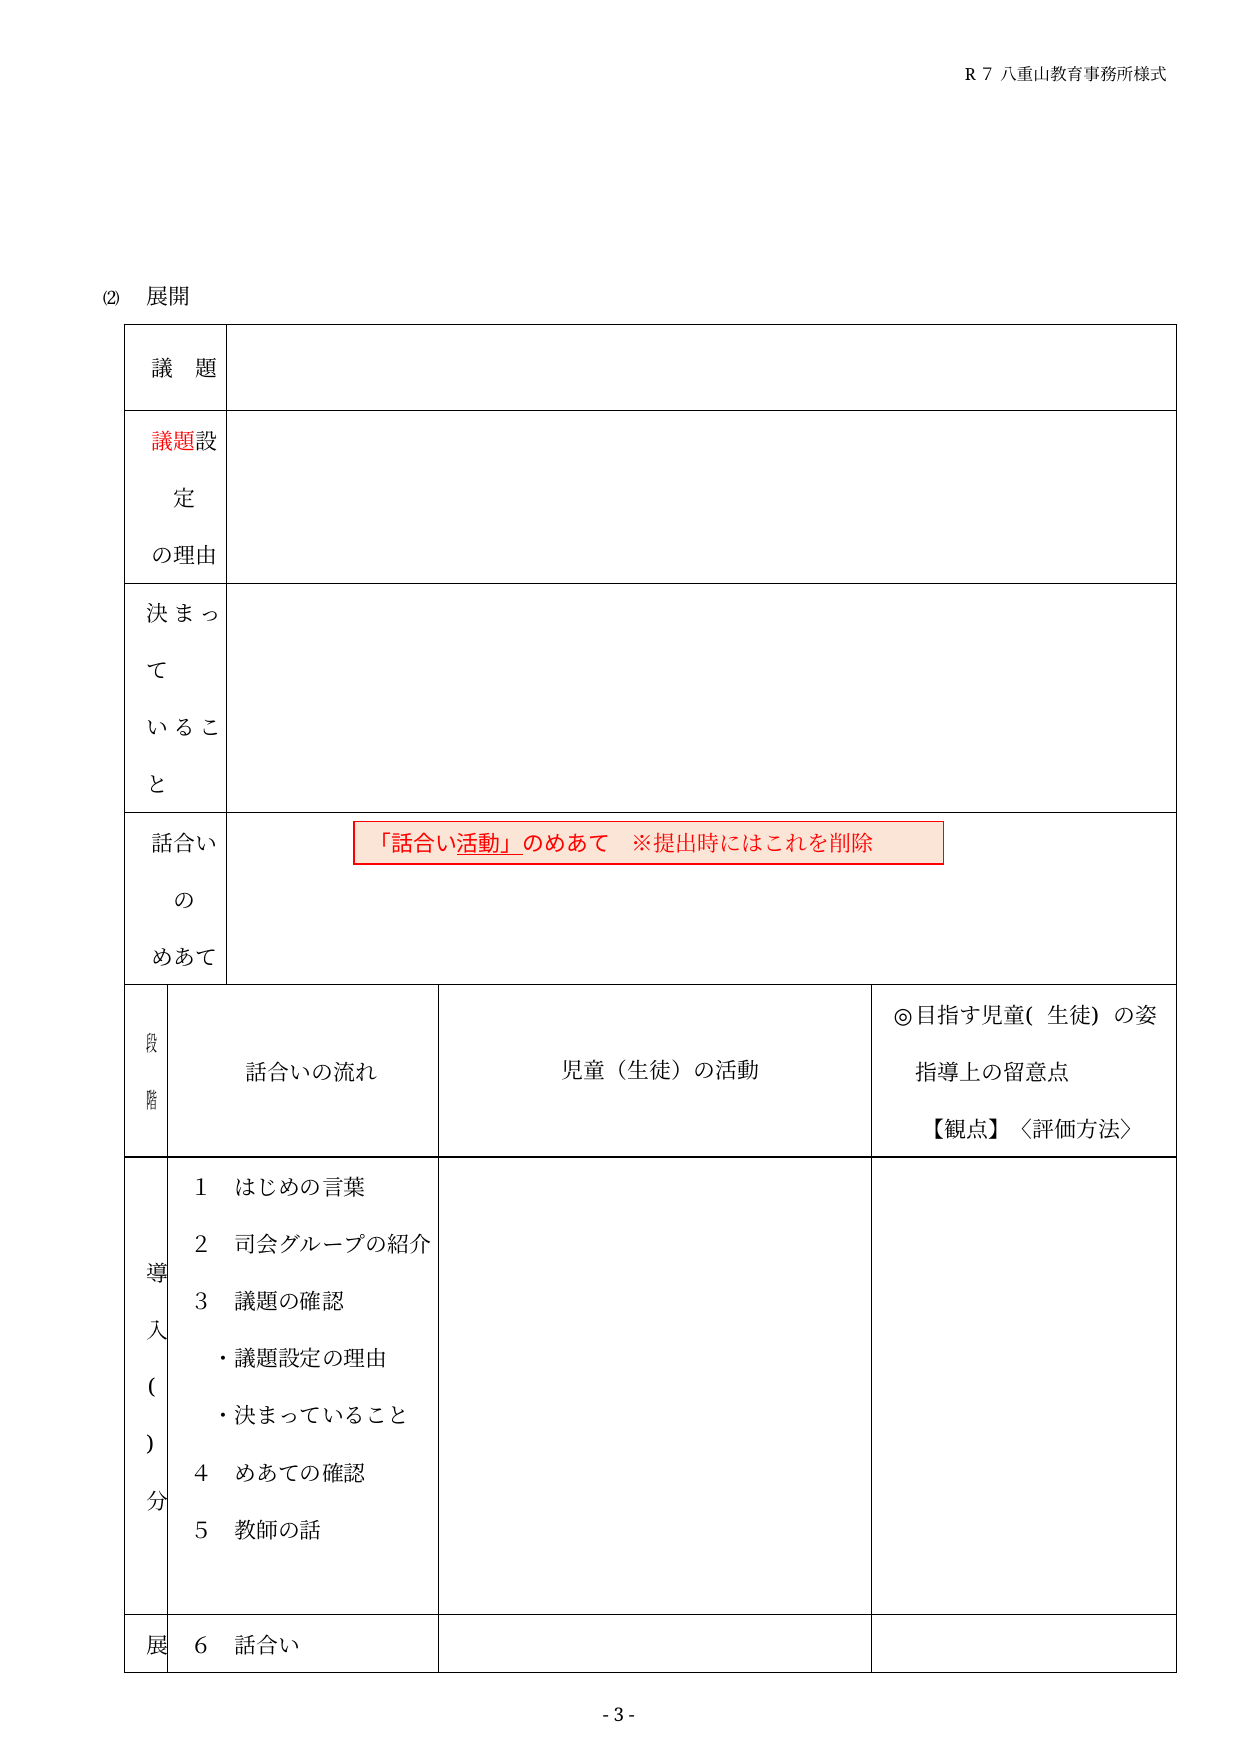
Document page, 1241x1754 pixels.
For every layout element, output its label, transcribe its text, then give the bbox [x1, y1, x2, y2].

table_cell [872, 1158, 1176, 1614]
table_cell 段階 [125, 985, 167, 1156]
table_cell [872, 1615, 1176, 1672]
table_cell [227, 813, 1176, 984]
text ⑵ 展開 [80, 266, 1157, 323]
table_cell 展 開 ( ) 分 [125, 1615, 167, 1672]
table_cell [439, 1158, 871, 1614]
table_cell 導 入 ( ) 分 [125, 1158, 167, 1614]
table_cell 児童（生徒）の活動 [439, 985, 871, 1156]
table_cell 議題設定 の理由 [125, 411, 226, 582]
table_header [227, 325, 1176, 410]
table_cell [439, 1615, 871, 1672]
table_cell 決まって いること [125, 584, 226, 812]
table_cell 話合いの めあて [125, 813, 226, 984]
table_header 議 題 [125, 325, 226, 410]
table_cell [227, 411, 1176, 582]
table_cell 話合いの流れ [168, 985, 438, 1156]
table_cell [168, 1615, 438, 1672]
table_cell １ はじめの言葉 ２ 司会グループの紹介 ３ 議題の確認 ・議題設定の理由 ・決まっていること ４ めあての確認 ５ 教師の話 [168, 1158, 438, 1614]
table_cell [227, 584, 1176, 812]
table_cell ◎目指す児童(生徒)の姿 指導上の留意点 【観点】〈評価方法〉 [872, 985, 1176, 1156]
